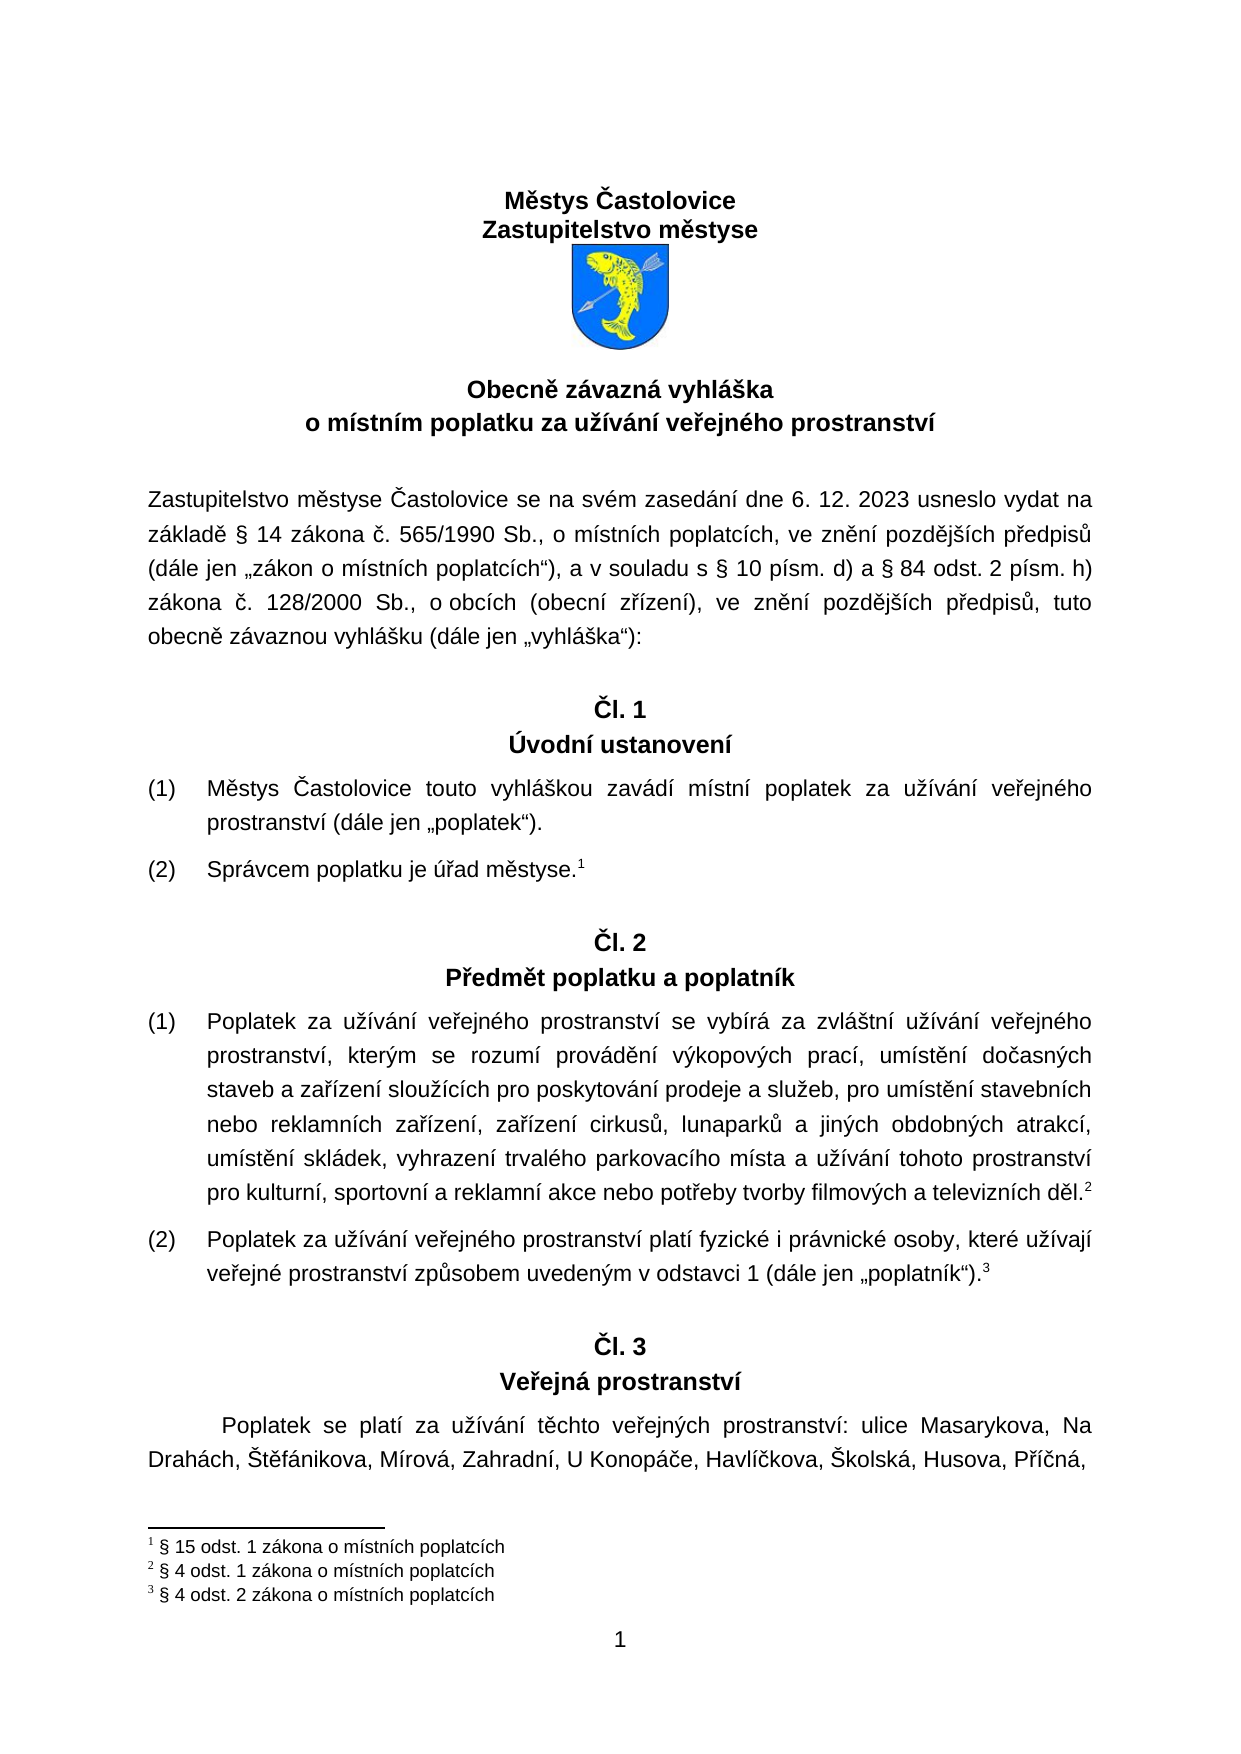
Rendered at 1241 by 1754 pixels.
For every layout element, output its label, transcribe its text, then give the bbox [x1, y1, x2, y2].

text Veřejná prostranství [148, 1366, 1093, 1395]
text Čl. 1 [148, 695, 1093, 723]
picture [571, 243, 669, 350]
text Zastupitelstvo městyse Častolovice se na svém zasedání dne 6. 12. 2023 usneslo vydat na základě § 14 zákona č. 565/1990 Sb., o místních poplatcích, ve znění pozdějších předpisů (dále jen „zákon o místních poplatcích“), a v souladu s § 10 písm. d) a § 84 odst. 2 písm. h) zákona č. 128/2000 Sb., o obcích (obecní zřízení), ve znění pozdějších předpisů, tuto obecně závaznou vyhlášku (dále jen „vyhláška“): [148, 486, 1093, 649]
text Městys Častolovice [148, 186, 1093, 215]
list Městys Častolovice touto vyhláškou zavádí místní poplatek za užívání veřejného prostranství (dále jen „poplatek“). [148, 775, 1093, 836]
text Čl. 2 [148, 928, 1093, 956]
text Předmět poplatku a poplatník [148, 963, 1093, 991]
list Poplatek za užívání veřejného prostranství se vybírá za zvláštní užívání veřejného prostranství, kterým se rozumí provádění výkopových prací, umístění dočasných staveb a zařízení sloužících pro poskytování prodeje a služeb, pro umístění stavebních nebo reklamních zařízení, zařízení cirkusů, lunaparků a jiných obdobných atrakcí, umístění skládek, vyhrazení trvalého parkovacího místa a užívání tohoto prostranství pro kulturní, sportovní a reklamní akce nebo potřeby tvorby filmových a televizních děl. [148, 1008, 1093, 1205]
text Úvodní ustanovení [148, 730, 1093, 758]
text Čl. 3 [148, 1331, 1093, 1360]
text Obecně závazná vyhláška o místním poplatku za užívání veřejného prostranství [148, 375, 1093, 437]
list Správcem poplatku je úřad městyse. [148, 856, 1093, 882]
text Zastupitelstvo městyse [148, 215, 1093, 243]
text Poplatek se platí za užívání těchto veřejných prostranství: ulice Masarykova, Na Drahách, Štěfánikova, Mírová, Zahradní, U Konopáče, Havlíčkova, Školská, Husova, Příčná, [148, 1412, 1093, 1472]
list Poplatek za užívání veřejného prostranství platí fyzické i právnické osoby, které užívají veřejné prostranství způsobem uvedeným v odstavci 1 (dále jen „poplatník“). [148, 1226, 1093, 1286]
